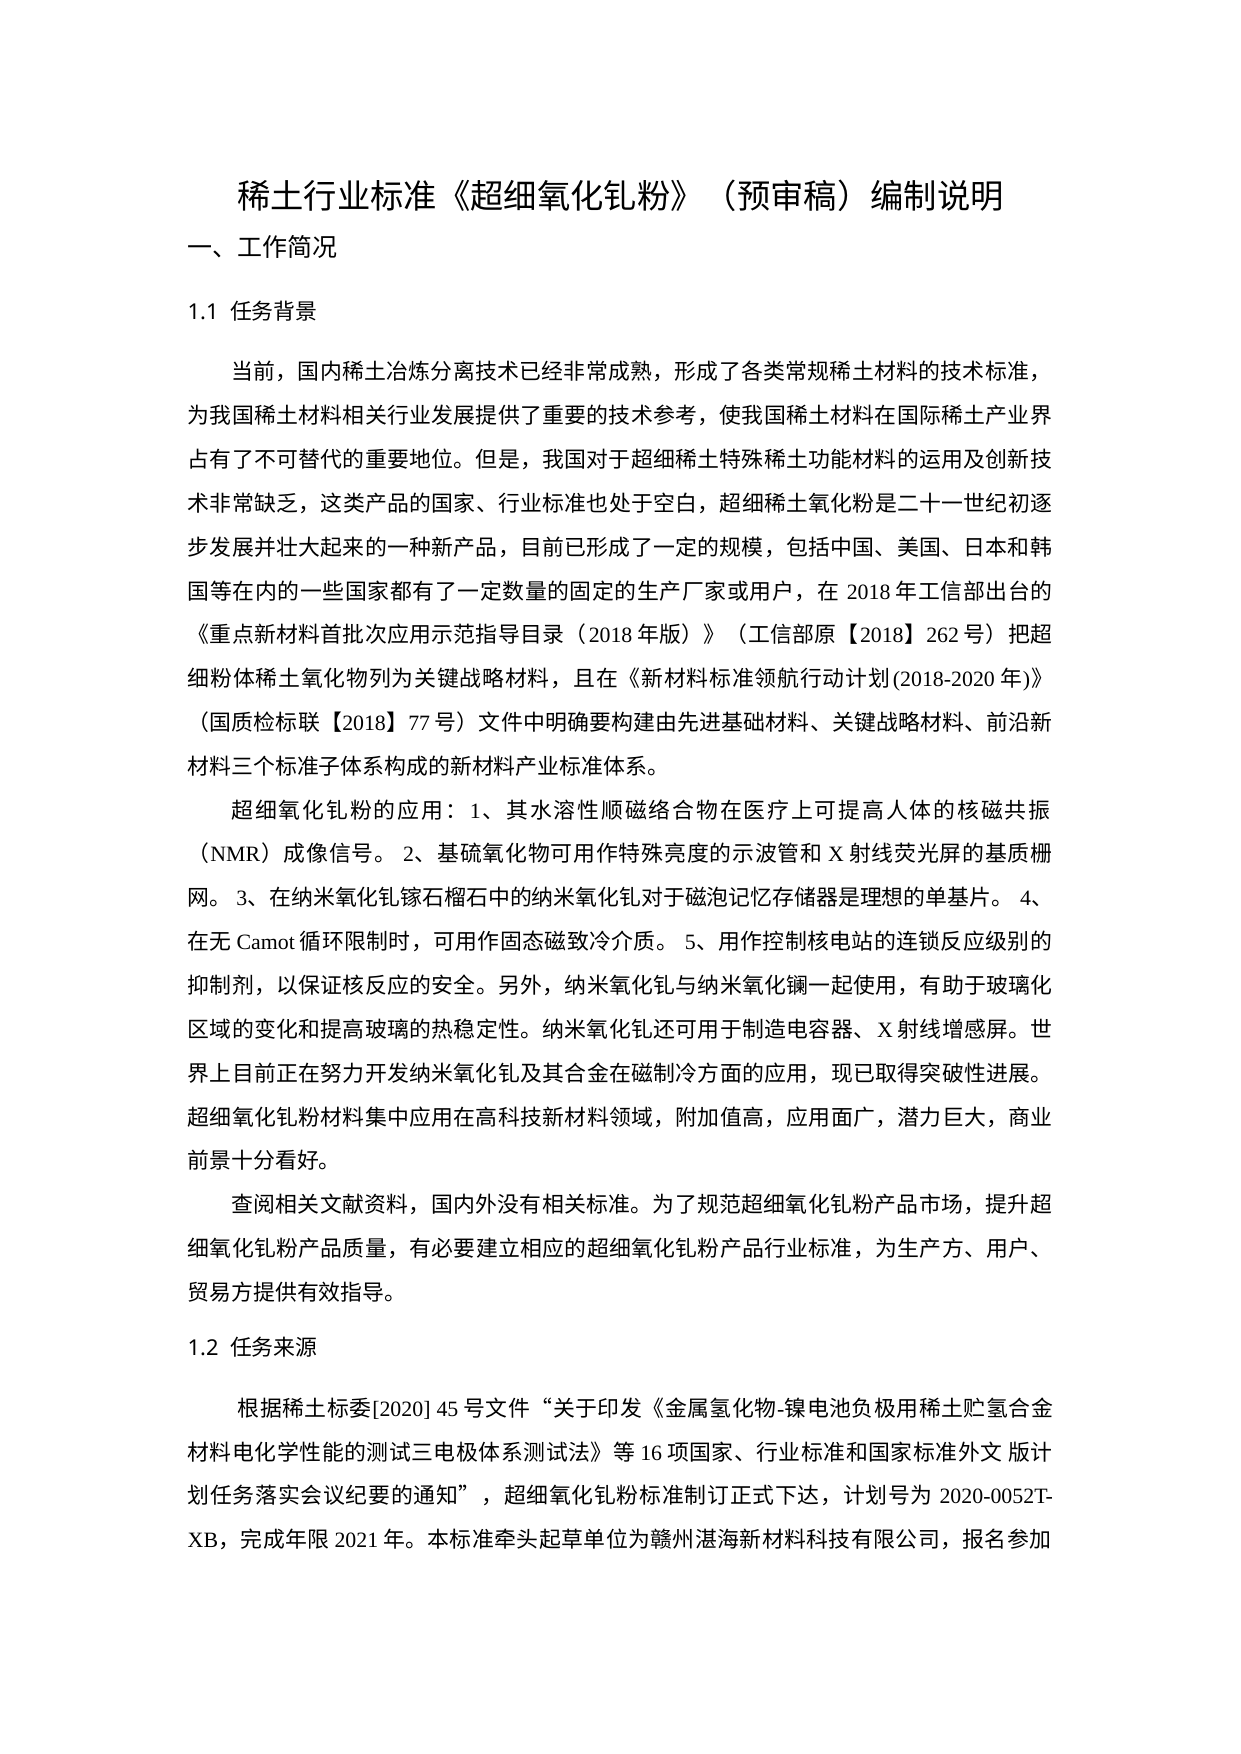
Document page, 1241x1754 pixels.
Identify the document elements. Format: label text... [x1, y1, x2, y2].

text 稀土行业标准《超细氧化钆粉》（预审稿）编制说明 [187, 162, 1053, 227]
text 查阅相关文献资料，国内外没有相关标准。为了规范超细氧化钆粉产品市场，提升超细氧化钆粉产品质量，有必要建立相应的超细氧化钆粉产品行业标准，为生产方、用户、贸易方提供有效指导。 [187, 1187, 1053, 1307]
text 1.1 任务背景 [187, 294, 1053, 326]
text 1.2 任务来源 [187, 1330, 1053, 1362]
text 一、工作简况 [187, 227, 1053, 263]
text 超细氧化钆粉的应用：1、其水溶性顺磁络合物在医疗上可提高人体的核磁共振（NMR）成像信号。 2、基硫氧化物可用作特殊亮度的示波管和X射线荧光屏的基质栅网。 3、在纳米氧化钆镓石榴石中的纳米氧化钆对于磁泡记忆存储器是理想的单基片。 4、在无Camot循环限制时，可用作固态磁致冷介质。 5、用作控制核电站的连锁反应级别的抑制剂，以保证核反应的安全。另外，纳米氧化钆与纳米氧化镧一起使用，有助于玻璃化区域的变化和提高玻璃的热稳定性。纳米氧化钆还可用于制造电容器、X射线增感屏。世界上目前正在努力开发纳米氧化钆及其合金在磁制冷方面的应用，现已取得突破性进展。超细氧化钆粉材料集中应用在高科技新材料领域，附加值高，应用面广，潜力巨大，商业前景十分看好。 [187, 792, 1053, 1176]
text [187, 1390, 1053, 1554]
text 当前，国内稀土冶炼分离技术已经非常成熟，形成了各类常规稀土材料的技术标准，为我国稀土材料相关行业发展提供了重要的技术参考，使我国稀土材料在国际稀土产业界占有了不可替代的重要地位。但是，我国对于超细稀土特殊稀土功能材料的运用及创新技术非常缺乏，这类产品的国家、行业标准也处于空白，超细稀土氧化粉是二十一世纪初逐步发展并壮大起来的一种新产品，目前已形成了一定的规模，包括中国、美国、日本和韩国等在内的一些国家都有了一定数量的固定的生产厂家或用户，在2018年工信部出台的《重点新材料首批次应用示范指导目录（2018年版）》（工信部原【2018】262号）把超细粉体稀土氧化物列为关键战略材料，且在《新材料标准领航行动计划(2018-2020年)》（国质检标联【2018】77号）文件中明确要构建由先进基础材料、关键战略材料、前沿新材料三个标准子体系构成的新材料产业标准体系。 [187, 354, 1053, 781]
